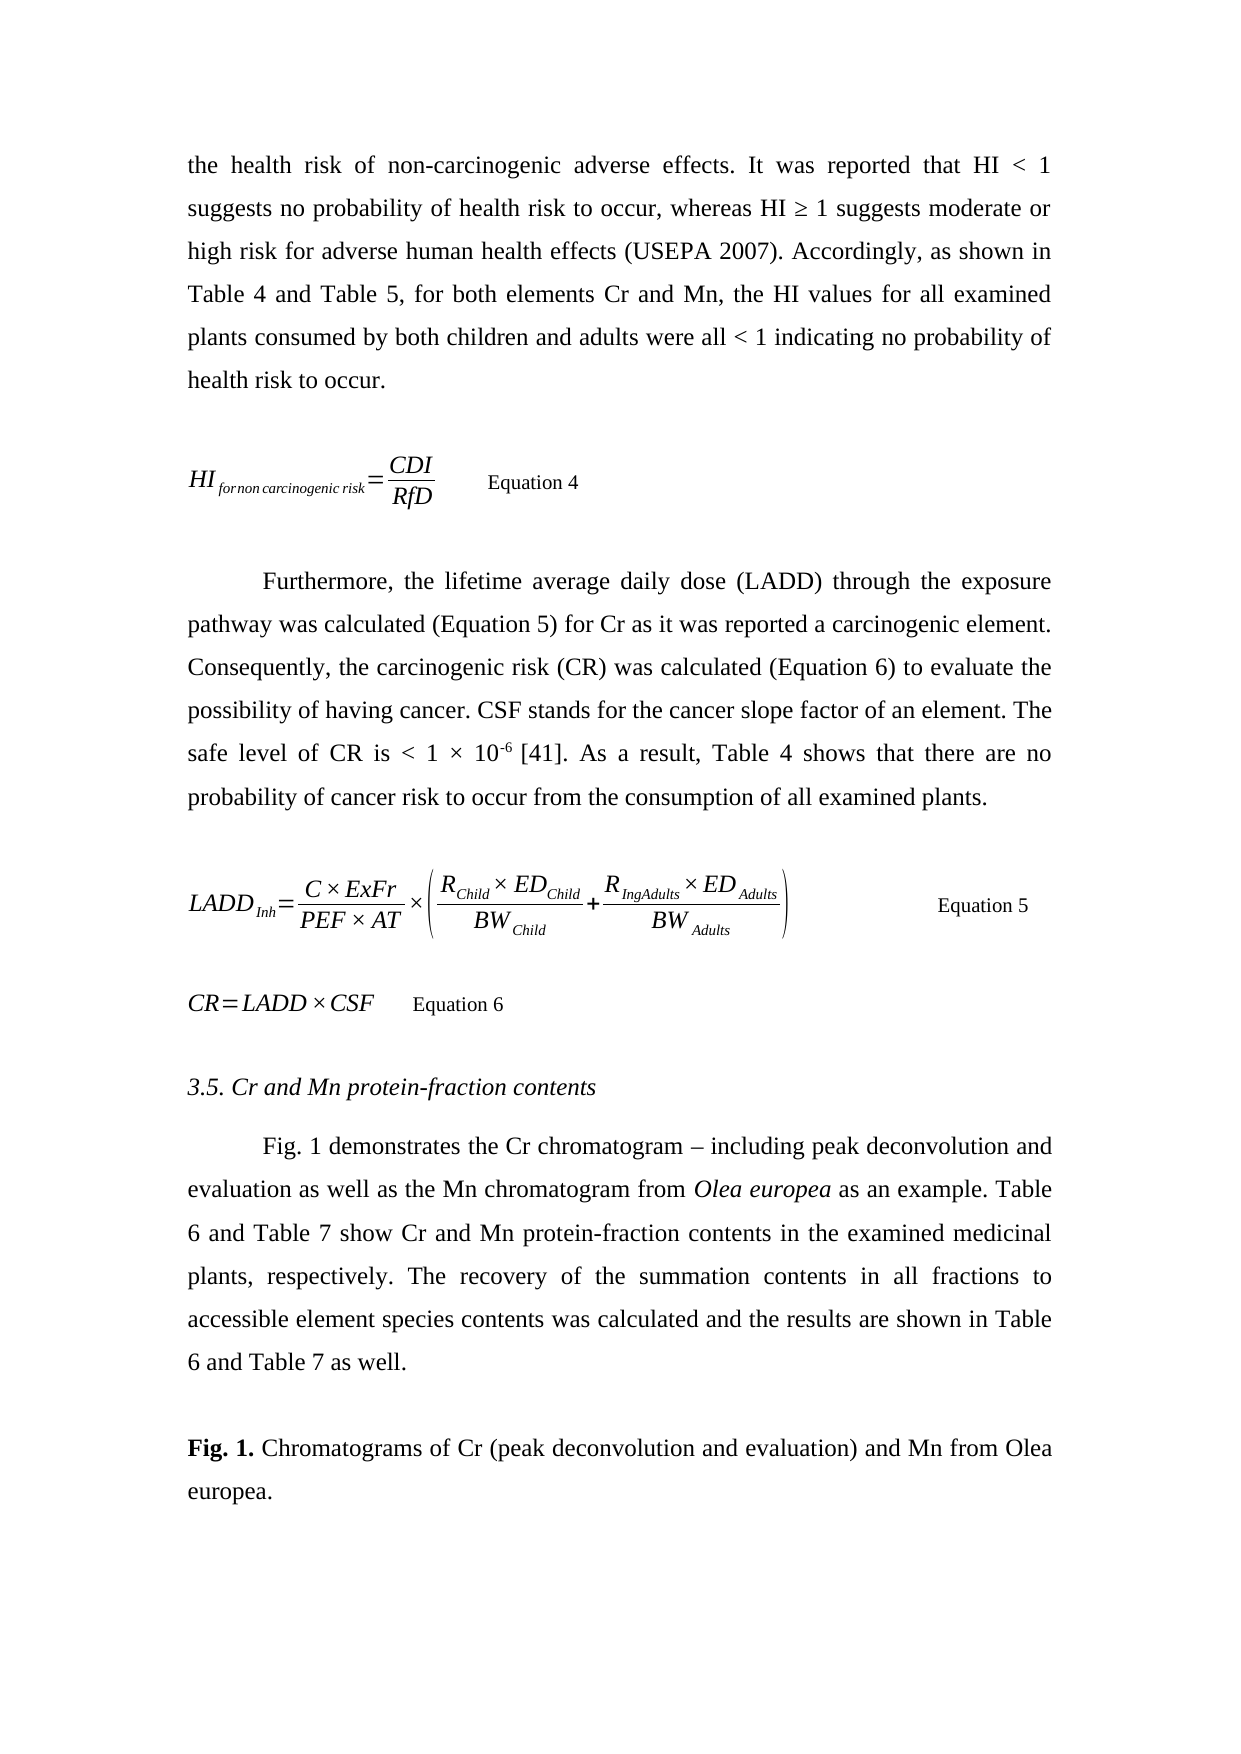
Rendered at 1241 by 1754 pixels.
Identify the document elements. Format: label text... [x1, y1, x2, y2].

text Fig. 1 demonstrates the Cr chromatogram – including peak deconvolution and evaluation as well as the Mn chromatogram from Olea europea as an example. Table 6 and Table 7 show Cr and Mn protein-fraction contents in the examined medicinal plants, respectively. The recovery of the summation contents in all fractions to accessible element species contents was calculated and the results are shown in Table 6 and Table 7 as well. [187, 1131, 1053, 1376]
text Equation 5 [187, 868, 1053, 941]
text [187, 150, 1053, 394]
text 3.5. Cr and Mn protein-fraction contents [187, 1072, 1053, 1100]
text Furthermore, the lifetime average daily dose (LADD) through the exposure pathway was calculated (Equation 5) for Cr as it was reported a carcinogenic element. Consequently, the carcinogenic risk (CR) was calculated (Equation 6) to evaluate the possibility of having cancer. CSF stands for the cancer slope factor of an element. The safe level of CR is < 1 × 10-6 [41]. As a result, Table 4 shows that there are no probability of cancer risk to occur from the consumption of all examined plants. [187, 566, 1053, 810]
text Equation 4 [187, 452, 1053, 511]
text Equation 6 [187, 989, 1053, 1017]
text Fig. 1. Chromatograms of Cr (peak deconvolution and evaluation) and Mn from Olea europea. [187, 1433, 1053, 1505]
